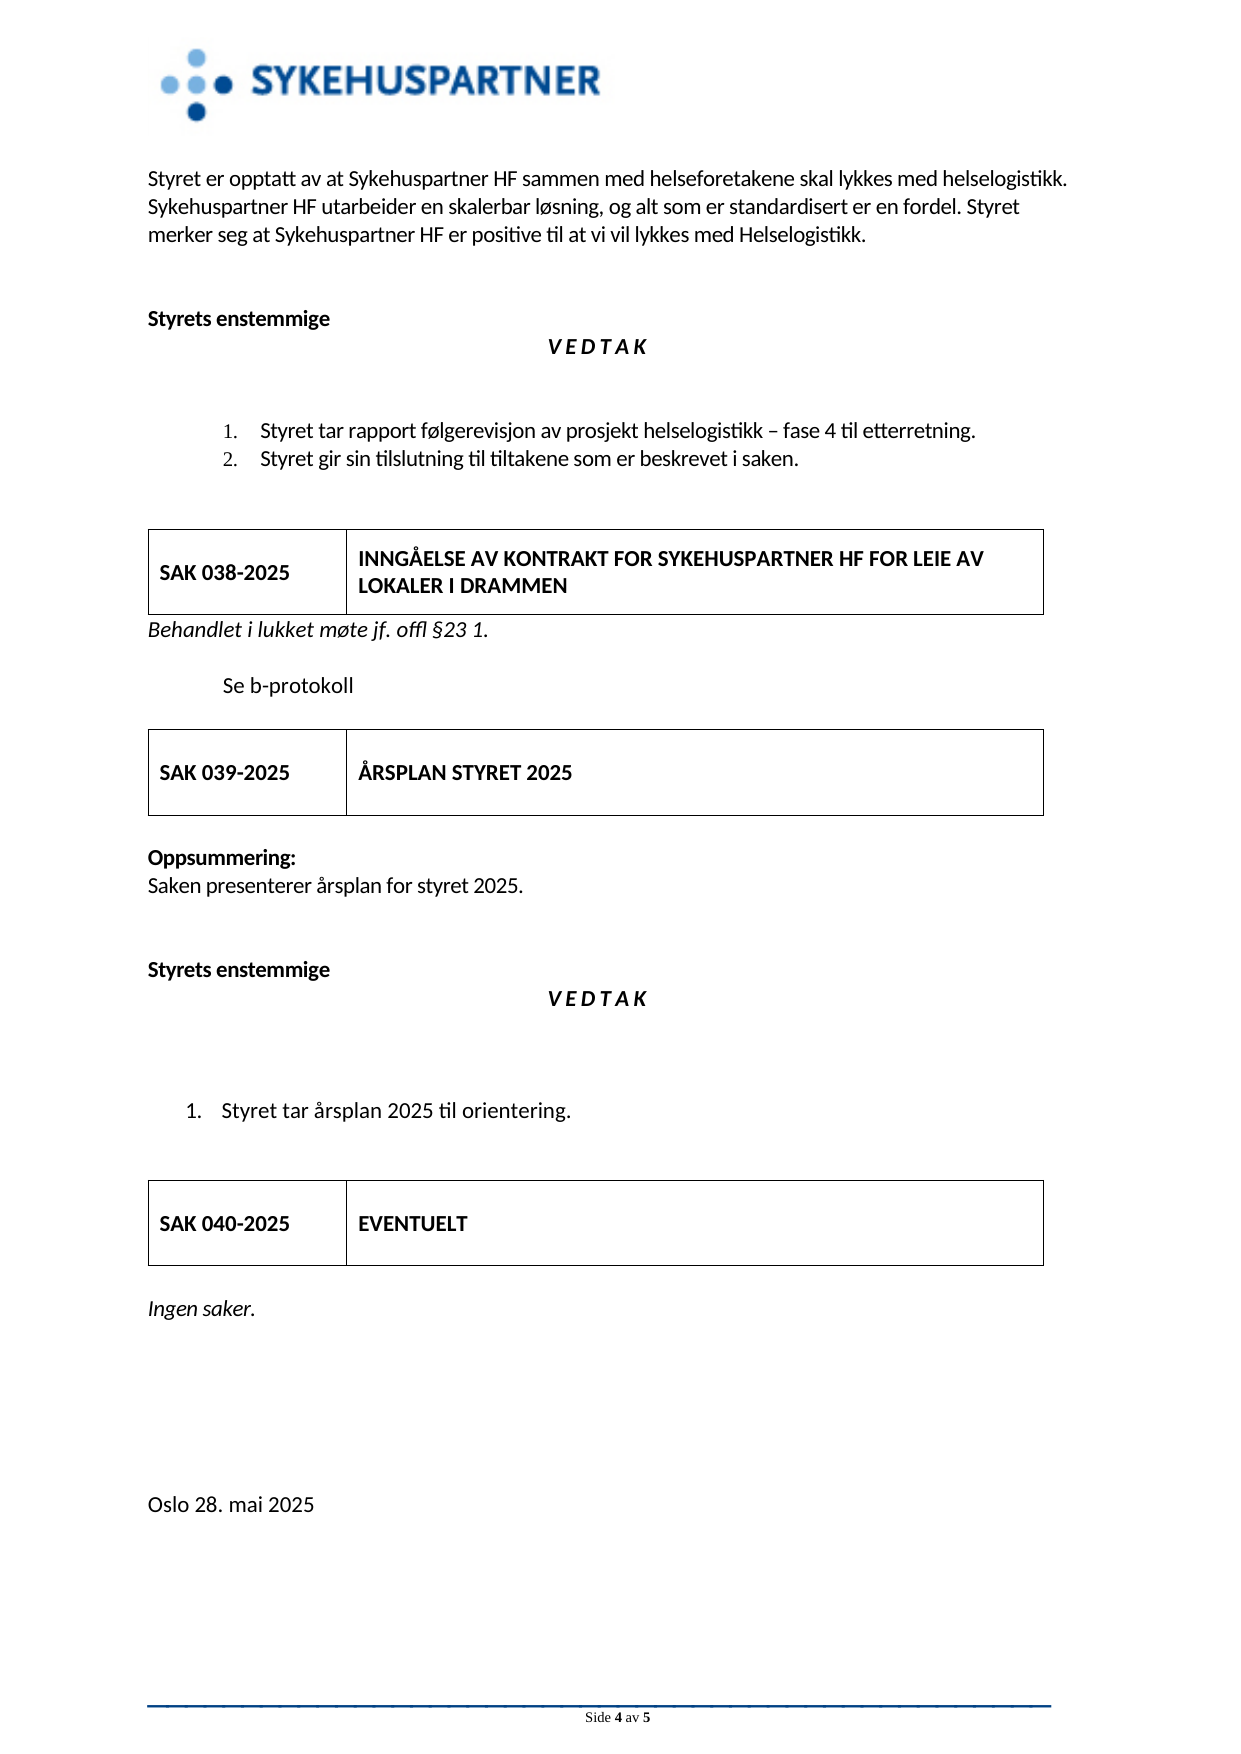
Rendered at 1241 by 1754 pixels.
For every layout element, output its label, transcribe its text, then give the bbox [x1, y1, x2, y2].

text Styrets enstemmige [148, 304, 1087, 332]
table_header ÅRSPLAN STYRET 2025 [347, 730, 1043, 814]
list Styret tar rapport følgerevisjon av prosjekt helselogistikk – fase 4 til etterretning. [223, 417, 1087, 444]
table_header SAK 038-2025 [149, 530, 346, 614]
text Ingen saker. [148, 1294, 1087, 1322]
list Styret tar årsplan 2025 til orientering. [185, 1096, 1087, 1124]
text Oppsummering: [148, 843, 1087, 872]
text Styrets enstemmige [148, 956, 1087, 984]
table_header EVENTUELT [347, 1181, 1043, 1265]
table_header SAK 039-2025 [149, 730, 346, 814]
text Styret er opptatt av at Sykehuspartner HF sammen med helseforetakene skal lykkes med helselogistikk. Sykehuspartner HF utarbeider en skalerbar løsning, og alt som er standardisert er en fordel. Styret merker seg at Sykehuspartner HF er positive til at vi vil lykkes med Helselogistikk. [148, 164, 1087, 248]
list Se b-protokoll [223, 671, 1087, 699]
picture [147, 37, 617, 136]
table_header SAK 040-2025 [149, 1181, 346, 1265]
table_header INNGÅELSE AV KONTRAKT FOR SYKEHUSPARTNER HF FOR LEIE AV LOKALER I DRAMMEN [347, 530, 1043, 614]
text Saken presenterer årsplan for styret 2025. [148, 872, 1087, 899]
text V E D T A K [148, 984, 1087, 1012]
list Styret gir sin tilslutning til tiltakene som er beskrevet i saken. [223, 444, 1087, 473]
text Oslo 28. mai 2025 [148, 1490, 1087, 1518]
text Behandlet i lukket møte jf. offl §23 1. [148, 615, 1087, 643]
text V E D T A K [148, 332, 1087, 361]
